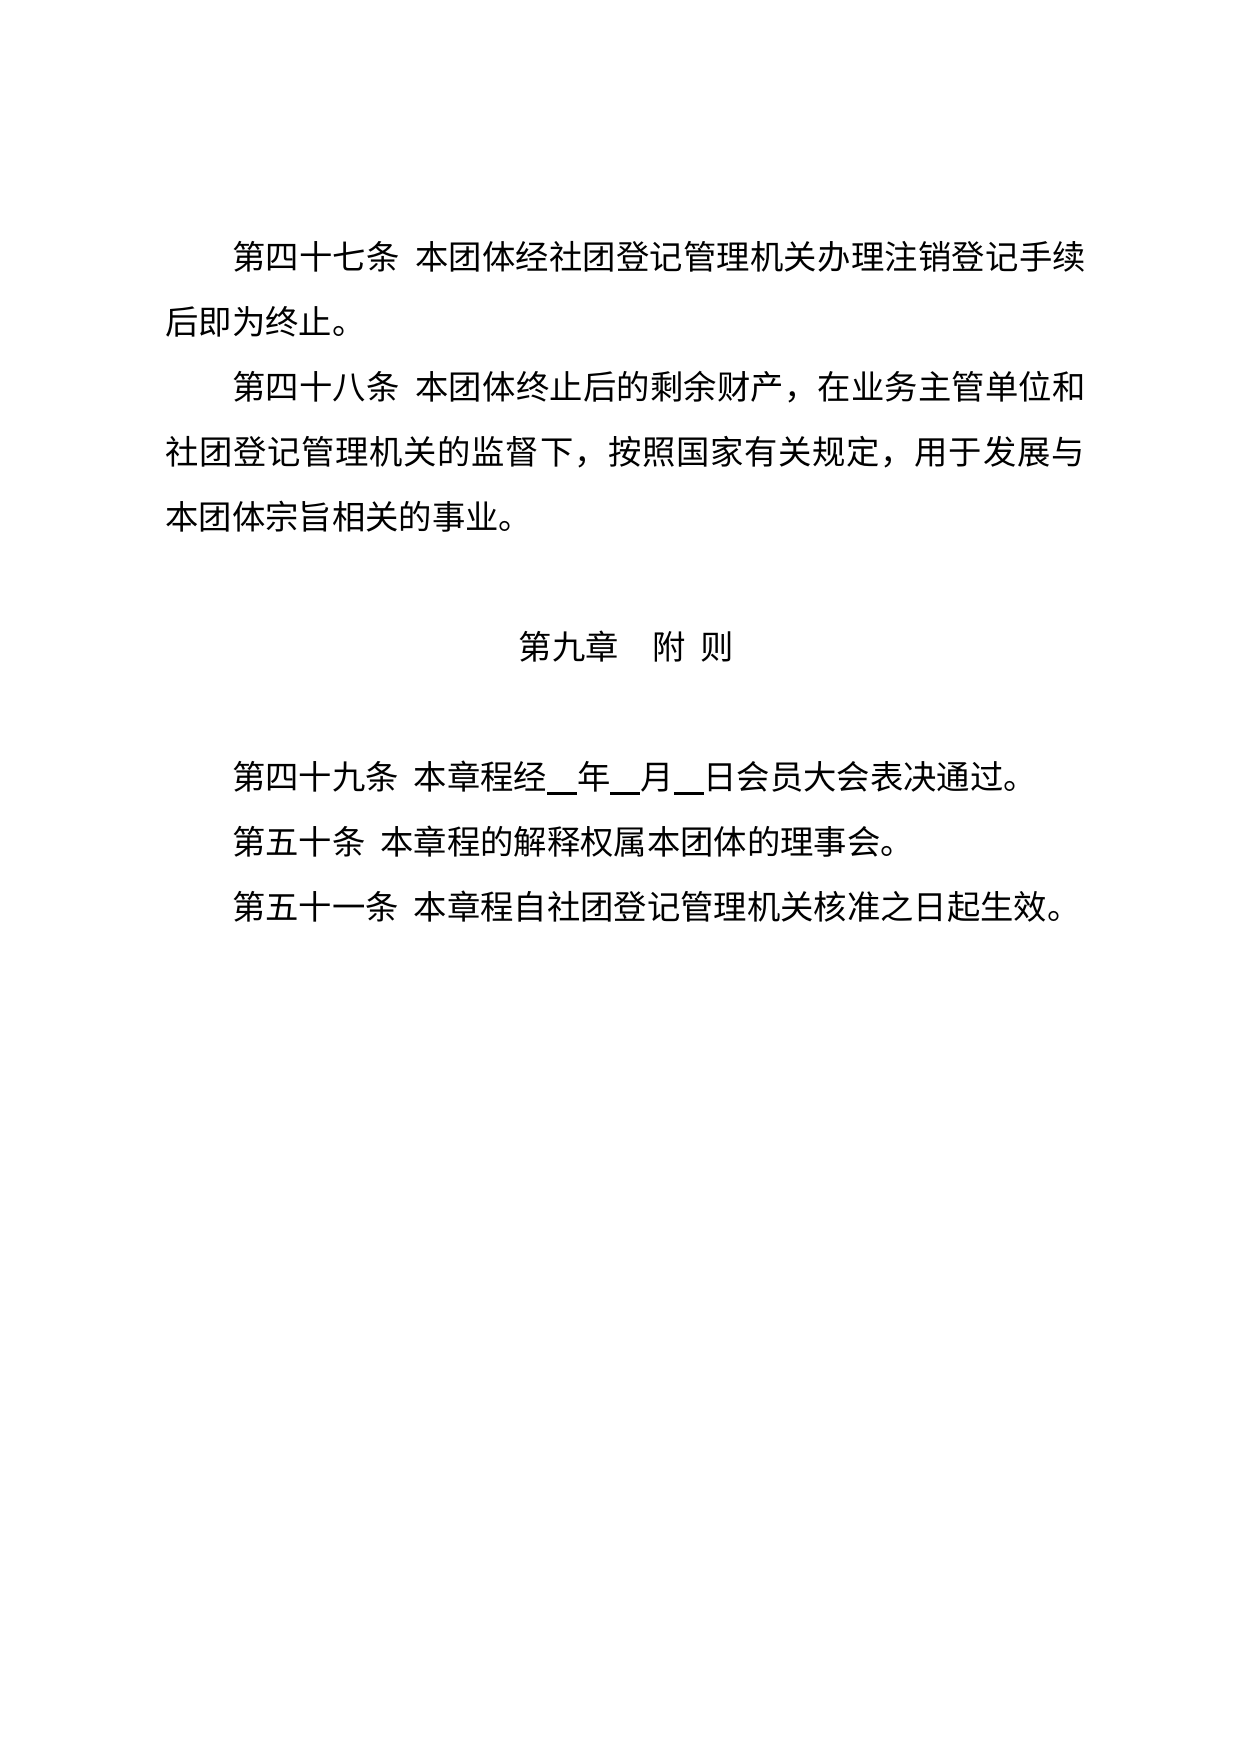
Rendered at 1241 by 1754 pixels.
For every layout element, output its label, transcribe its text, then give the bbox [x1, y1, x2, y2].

text 第四十八条 本团体终止后的剩余财产，在业务主管单位和社团登记管理机关的监督下，按照国家有关规定，用于发展与本团体宗旨相关的事业。 [165, 352, 1087, 547]
text 第九章 附 则 [165, 612, 1087, 677]
text 第五十条 本章程的解释权属本团体的理事会。 [165, 807, 1087, 872]
text 第四十七条 本团体经社团登记管理机关办理注销登记手续后即为终止。 [165, 222, 1087, 352]
text 第四十九条 本章程经 年 月 日会员大会表决通过。 [165, 742, 1087, 807]
text 第五十一条 本章程自社团登记管理机关核准之日起生效。 [165, 872, 1087, 937]
